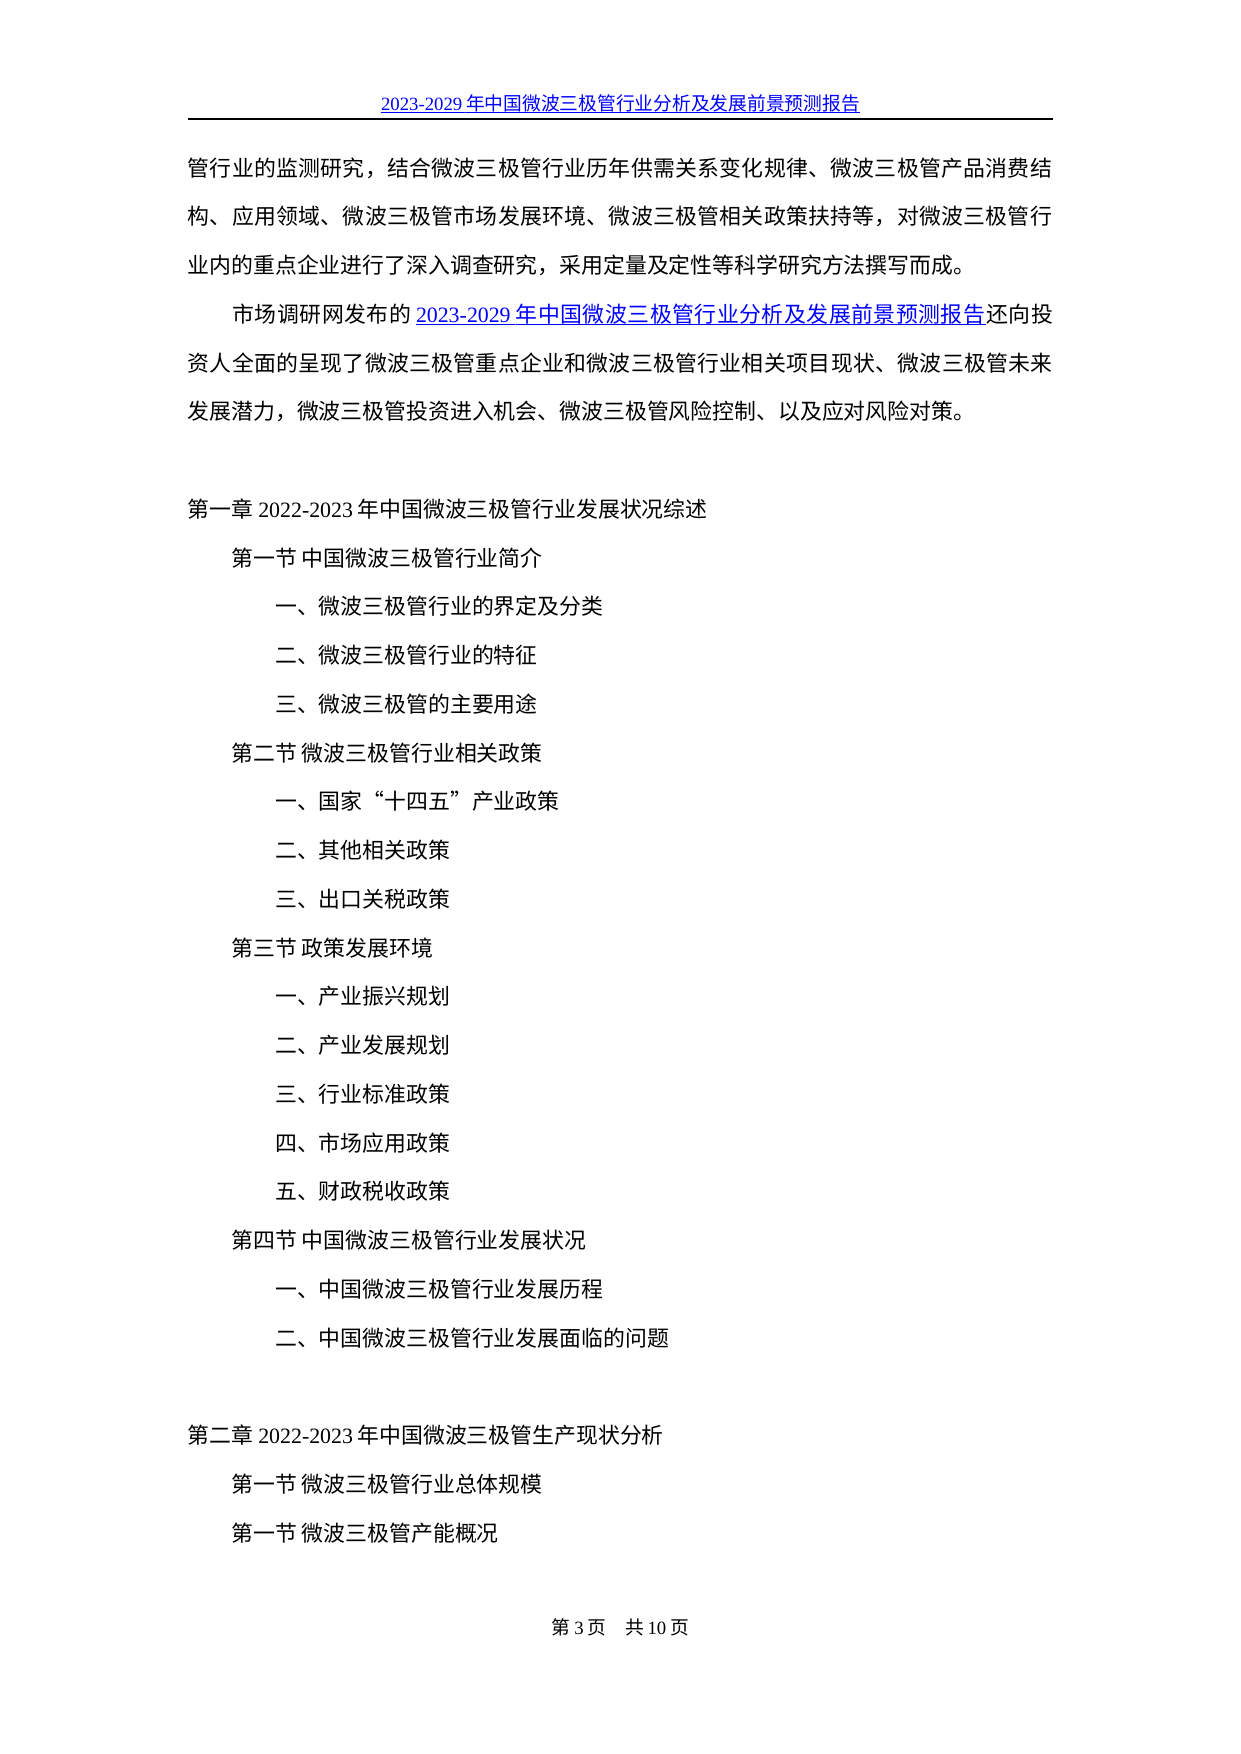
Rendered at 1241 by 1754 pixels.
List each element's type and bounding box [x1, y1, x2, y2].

text [187, 150, 1053, 1548]
